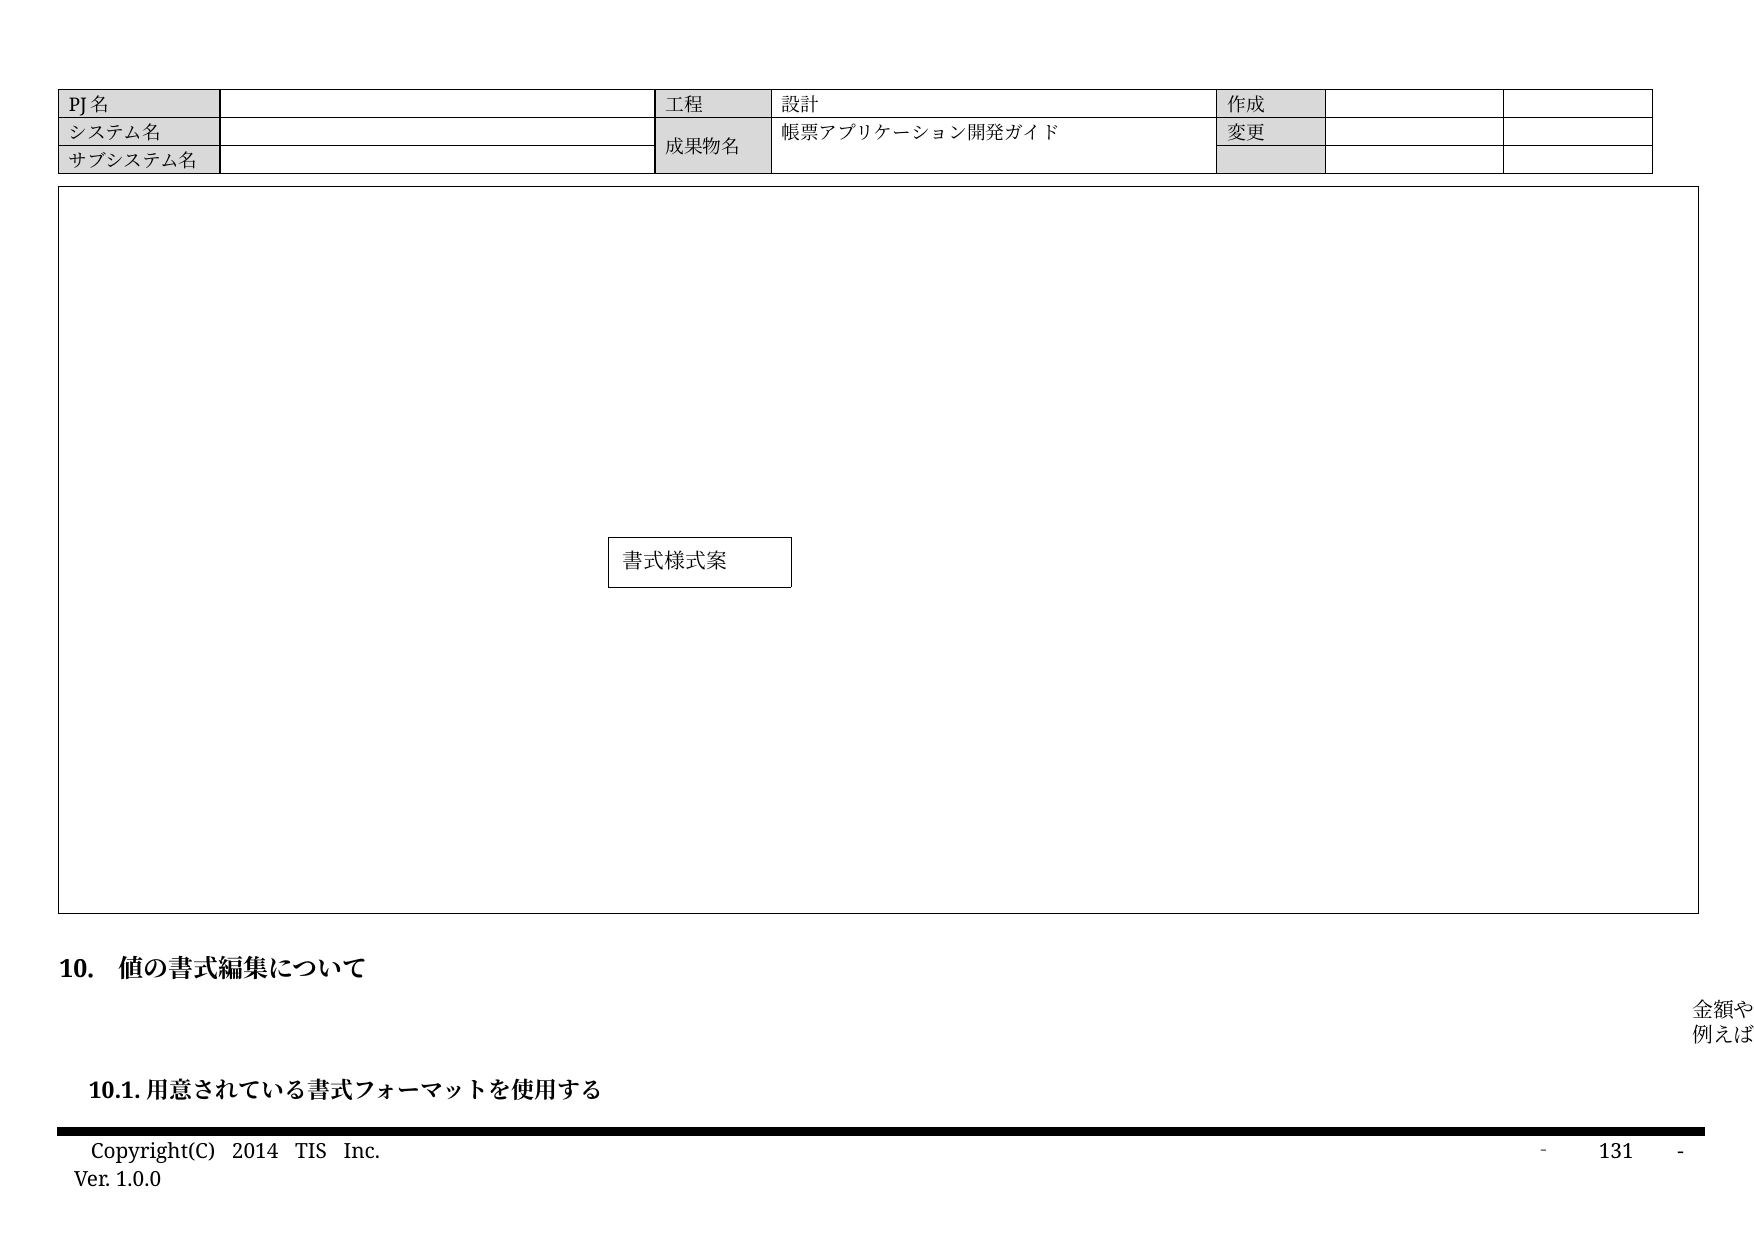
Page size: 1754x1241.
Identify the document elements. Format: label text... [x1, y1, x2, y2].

subtitle 用意されている書式フォーマットを使用する [89, 1072, 1695, 1105]
subtitle 値の書式編集について [59, 948, 1695, 984]
